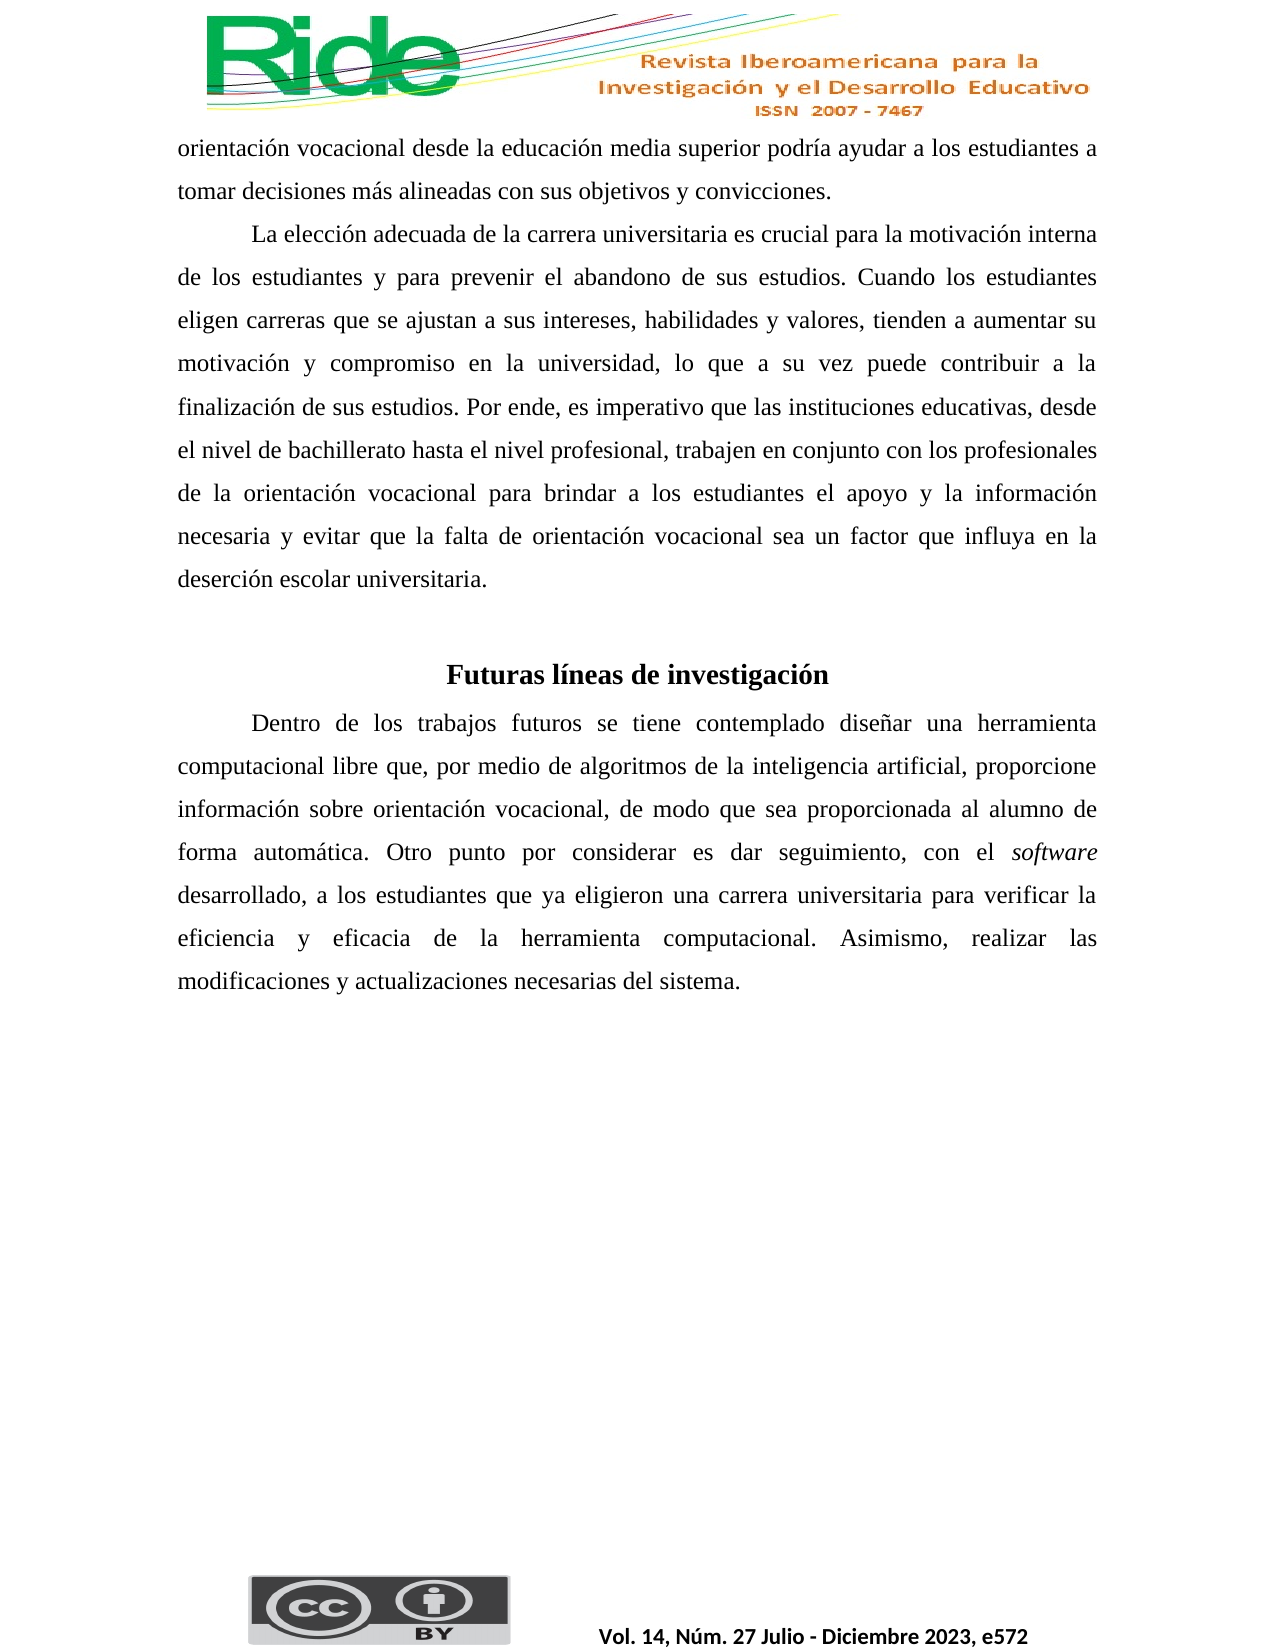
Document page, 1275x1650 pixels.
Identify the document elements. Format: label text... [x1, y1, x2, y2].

picture [206, 14, 1093, 119]
subtitle Futuras líneas de investigación [177, 657, 1098, 691]
picture [248, 1575, 511, 1645]
text La elección adecuada de la carrera universitaria es crucial para la motivación interna de los estudiantes y para prevenir el abandono de sus estudios. Cuando los estudiantes eligen carreras que se ajustan a sus intereses, habilidades y valores, tienden a aumentar su motivación y compromiso en la universidad, lo que a su vez puede contribuir a la finalización de sus estudios. Por ende, es imperativo que las instituciones educativas, desde el nivel de bachillerato hasta el nivel profesional, trabajen en conjunto con los profesionales de la orientación vocacional para brindar a los estudiantes el apoyo y la información necesaria y evitar que la falta de orientación vocacional sea un factor que influya en la deserción escolar universitaria. [177, 219, 1098, 593]
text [177, 133, 1098, 205]
text Dentro de los trabajos futuros se tiene contemplado diseñar una herramienta computacional libre que, por medio de algoritmos de la inteligencia artificial, proporcione información sobre orientación vocacional, de modo que sea proporcionada al alumno de forma automática. Otro punto por considerar es dar seguimiento, con el software desarrollado, a los estudiantes que ya eligieron una carrera universitaria para verificar la eficiencia y eficacia de la herramienta computacional. Asimismo, realizar las modificaciones y actualizaciones necesarias del sistema. [177, 708, 1098, 995]
